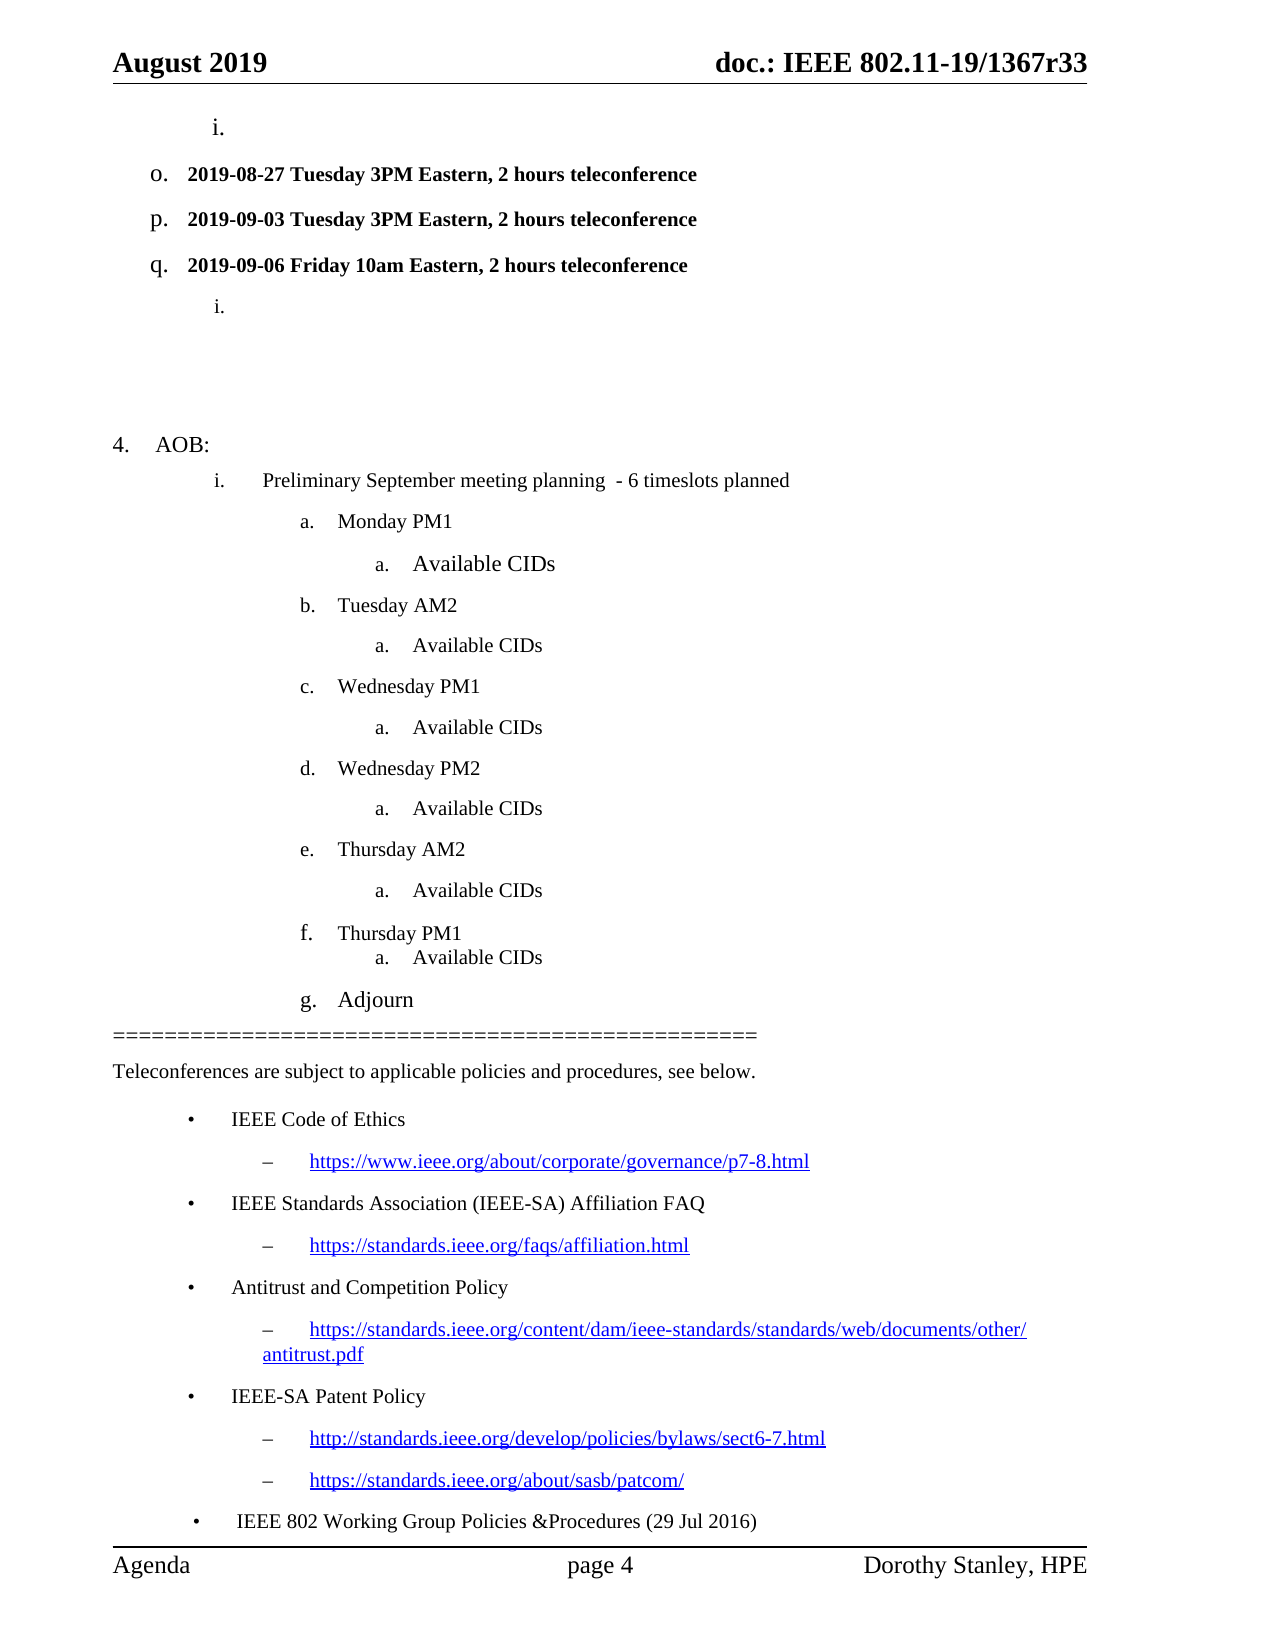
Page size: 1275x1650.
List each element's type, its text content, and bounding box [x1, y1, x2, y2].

list Adjourn [300, 986, 1087, 1012]
text – https://www.ieee.org/about/corporate/governance/p7-8.html [262, 1149, 1087, 1173]
list 2019-08-27 Tuesday 3PM Eastern, 2 hours teleconference [150, 158, 1087, 187]
list 2019-09-03 Tuesday 3PM Eastern, 2 hours teleconference [150, 203, 1087, 232]
text • Antitrust and Competition Policy [187, 1275, 1087, 1299]
list Available CIDs [375, 633, 1087, 657]
list Wednesday PM2 [300, 756, 1087, 780]
text • IEEE Code of Ethics [187, 1107, 1087, 1131]
list Monday PM1 [300, 509, 1087, 533]
text – https://standards.ieee.org/content/dam/ieee-standards/standards/web/documents/other/antitrust.pdf [262, 1317, 1087, 1366]
list 4. AOB: [112, 431, 1087, 458]
list Tuesday AM2 [300, 593, 1087, 617]
list Thursday AM2 [300, 837, 1087, 861]
text – http://standards.ieee.org/develop/policies/bylaws/sect6-7.html [262, 1426, 1087, 1450]
list Preliminary September meeting planning - 6 timeslots planned [225, 468, 1087, 492]
list Available CIDs [375, 945, 1087, 969]
list Thursday PM1 [300, 918, 1087, 945]
list Wednesday PM1 [300, 674, 1087, 698]
text ================================================== [112, 1022, 1087, 1049]
list 2019-09-06 Friday 10am Eastern, 2 hours teleconference [150, 249, 1087, 277]
text Teleconferences are subject to applicable policies and procedures, see below. [112, 1059, 1087, 1083]
text • IEEE-SA Patent Policy [187, 1384, 1087, 1408]
text • IEEE 802 Working Group Policies &Procedures (29 Jul 2016) [187, 1509, 1087, 1533]
list Available CIDs [375, 796, 1087, 820]
list Available CIDs [375, 550, 1087, 576]
text – https://standards.ieee.org/faqs/affiliation.html [262, 1233, 1087, 1257]
text • IEEE Standards Association (IEEE-SA) Affiliation FAQ [187, 1191, 1087, 1215]
list Available CIDs [375, 878, 1087, 902]
text – https://standards.ieee.org/about/sasb/patcom/ [262, 1467, 1087, 1492]
list Available CIDs [375, 715, 1087, 739]
